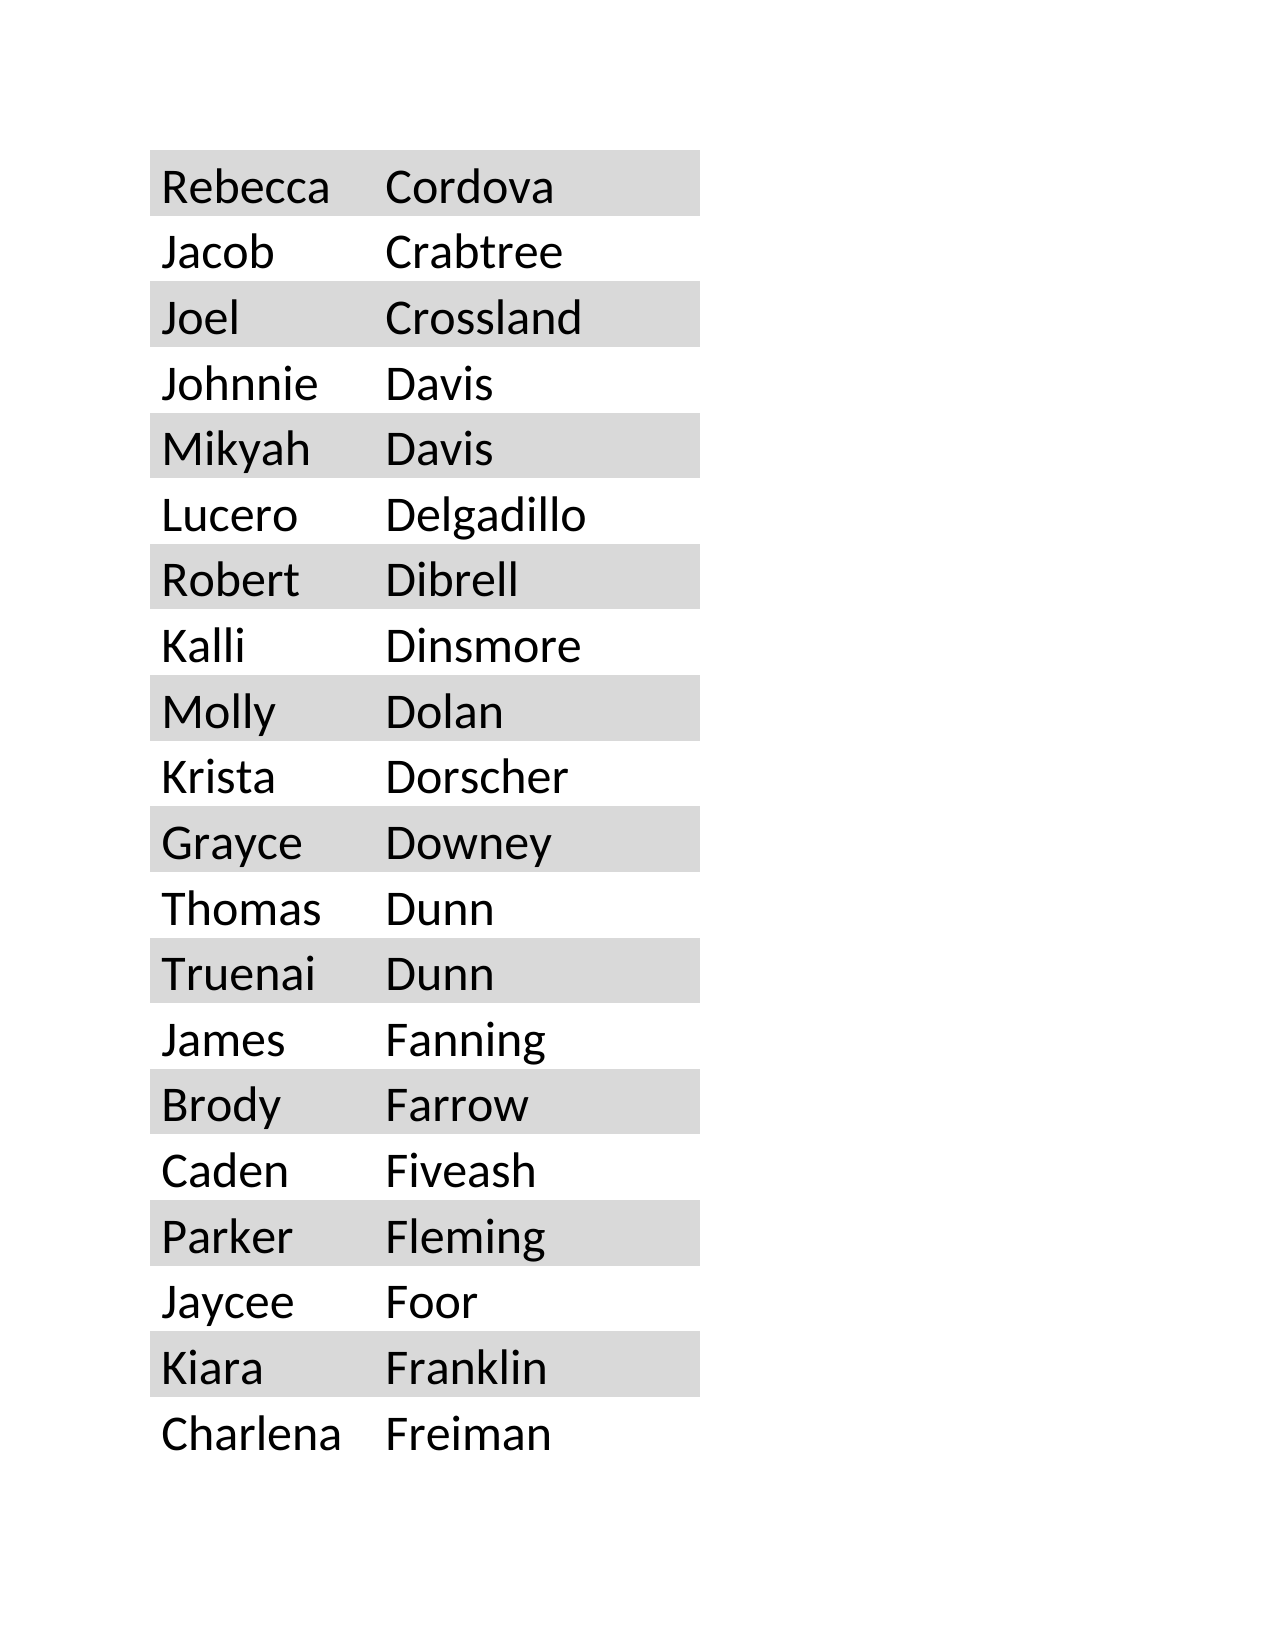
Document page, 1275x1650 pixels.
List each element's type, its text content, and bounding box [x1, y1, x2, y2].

table_cell Kalli [150, 609, 374, 675]
table_cell Farrow [374, 1069, 700, 1134]
table_cell Jacob [150, 216, 374, 281]
table_cell Dolan [374, 675, 700, 741]
table_cell Rebecca [150, 150, 374, 216]
table_cell Kiara [150, 1331, 374, 1397]
table_cell Davis [374, 413, 700, 478]
table_cell Cordova [374, 150, 700, 216]
table_cell James [150, 1003, 374, 1069]
table_cell Robert [150, 544, 374, 609]
table_cell Dunn [374, 938, 700, 1003]
table_cell Foor [374, 1266, 700, 1331]
table_cell Thomas [150, 872, 374, 937]
table_cell Brody [150, 1069, 374, 1134]
table_cell Crabtree [374, 216, 700, 281]
table_cell Delgadillo [374, 478, 700, 544]
table_cell Jaycee [150, 1266, 374, 1331]
table_cell Crossland [374, 281, 700, 347]
table_cell Dinsmore [374, 609, 700, 675]
table_cell Lucero [150, 478, 374, 544]
table_cell Downey [374, 806, 700, 872]
table_cell Dibrell [374, 544, 700, 609]
table_cell Mikyah [150, 413, 374, 478]
table_cell Johnnie [150, 347, 374, 412]
table_cell Charlena [150, 1397, 374, 1462]
table_cell Truenai [150, 938, 374, 1003]
table_cell Fiveash [374, 1134, 700, 1200]
table_cell Fanning [374, 1003, 700, 1069]
table_cell Dunn [374, 872, 700, 937]
table_cell Fleming [374, 1200, 700, 1266]
table_cell Freiman [374, 1397, 700, 1462]
table_cell Krista [150, 741, 374, 806]
table_cell Davis [374, 347, 700, 412]
table_cell Franklin [374, 1331, 700, 1397]
table_cell Joel [150, 281, 374, 347]
table_cell Caden [150, 1134, 374, 1200]
table_cell Molly [150, 675, 374, 741]
table_cell Dorscher [374, 741, 700, 806]
table_cell Grayce [150, 806, 374, 872]
table_cell Parker [150, 1200, 374, 1266]
